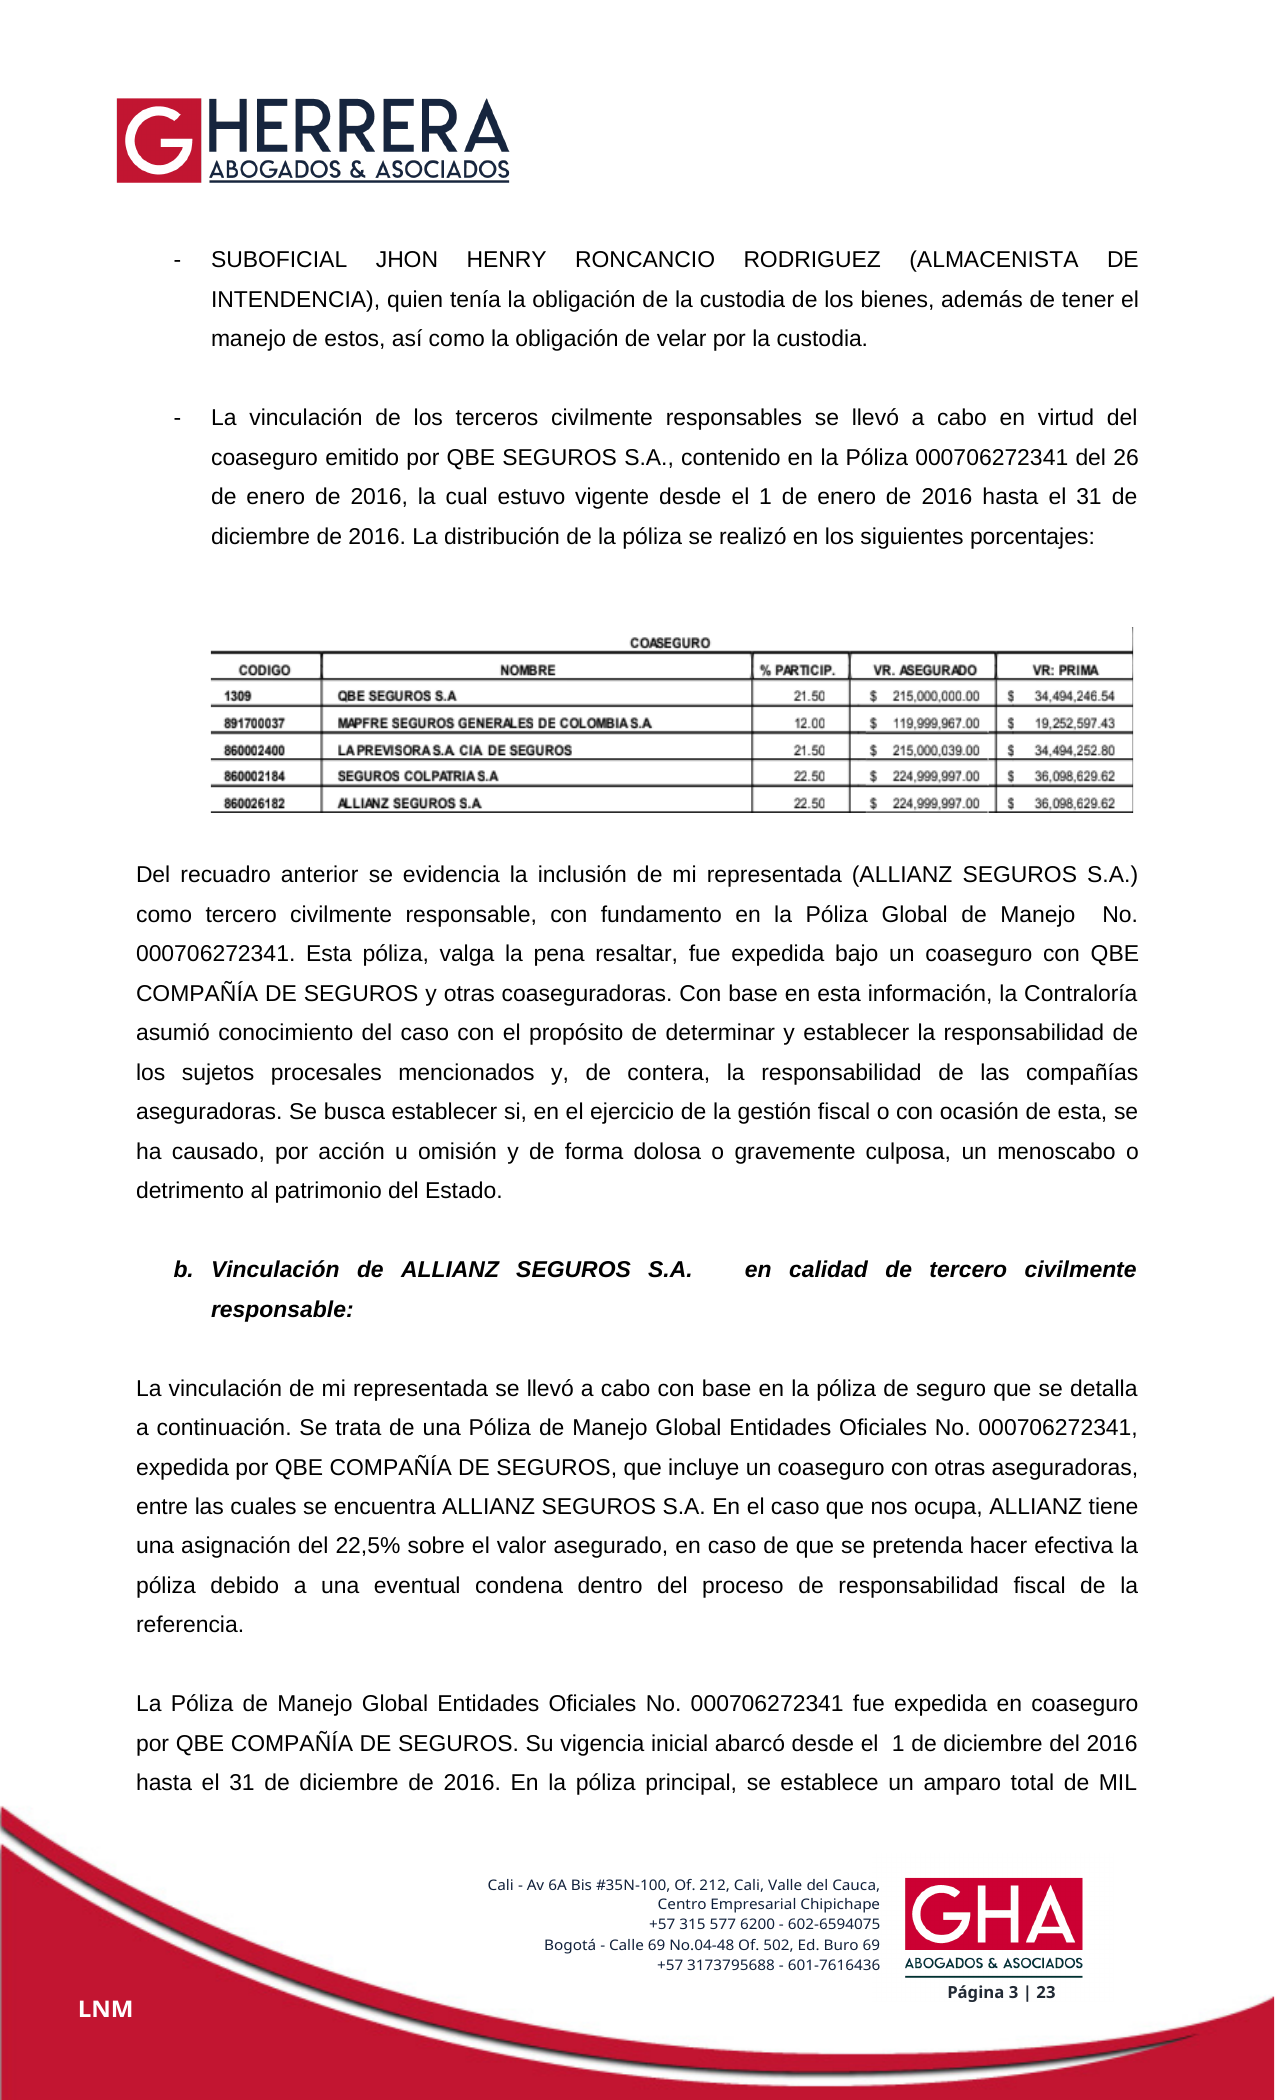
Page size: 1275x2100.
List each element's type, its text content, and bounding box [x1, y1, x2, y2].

list SUBOFICIAL JHON HENRY RONCANCIO RODRIGUEZ (ALMACENISTA DE INTENDENCIA), quien tenía la obligación de la custodia de los bienes, además de tener el manejo de estos, así como la obligación de velar por la custodia. [173, 246, 1139, 352]
text La vinculación de mi representada se llevó a cabo con base en la póliza de seguro que se detalla a continuación. Se trata de una Póliza de Manejo Global Entidades Oficiales No. 000706272341, expedida por QBE COMPAÑÍA DE SEGUROS, que incluye un coaseguro con otras aseguradoras, entre las cuales se encuentra ALLIANZ SEGUROS S.A. En el caso que nos ocupa, ALLIANZ tiene una asignación del 22,5% sobre el valor asegurado, en caso de que se pretenda hacer efectiva la póliza debido a una eventual condena dentro del proceso de responsabilidad fiscal de la referencia. [136, 1374, 1139, 1638]
picture [96, 75, 529, 206]
text Del recuadro anterior se evidencia la inclusión de mi representada (ALLIANZ SEGUROS S.A.) como tercero civilmente responsable, con fundamento en la Póliza Global de Manejo No. 000706272341. Esta póliza, valga la pena resaltar, fue expedida bajo un coaseguro con QBE COMPAÑÍA DE SEGUROS y otras coaseguradoras. Con base en esta información, la Contraloría asumió conocimiento del caso con el propósito de determinar y establecer la responsabilidad de los sujetos procesales mencionados y, de contera, la responsabilidad de las compañías aseguradoras. Se busca establecer si, en el ejercicio de la gestión fiscal o con ocasión de esta, se ha causado, por acción u omisión y de forma dolosa o gravemente culposa, un menoscabo o detrimento al patrimonio del Estado. [136, 861, 1139, 1203]
picture [0, 1793, 1275, 2100]
list Vinculación de ALLIANZ SEGUROS S.A. en calidad de tercero civilmente responsable: [173, 1256, 1139, 1322]
list La vinculación de los terceros civilmente responsables se llevó a cabo en virtud del coaseguro emitido por QBE SEGUROS S.A., contenido en la Póliza 000706272341 del 26 de enero de 2016, la cual estuvo vigente desde el 1 de enero de 2016 hasta el 31 de diciembre de 2016. La distribución de la póliza se realizó en los siguientes porcentajes: [173, 404, 1139, 549]
picture [210, 627, 1134, 813]
